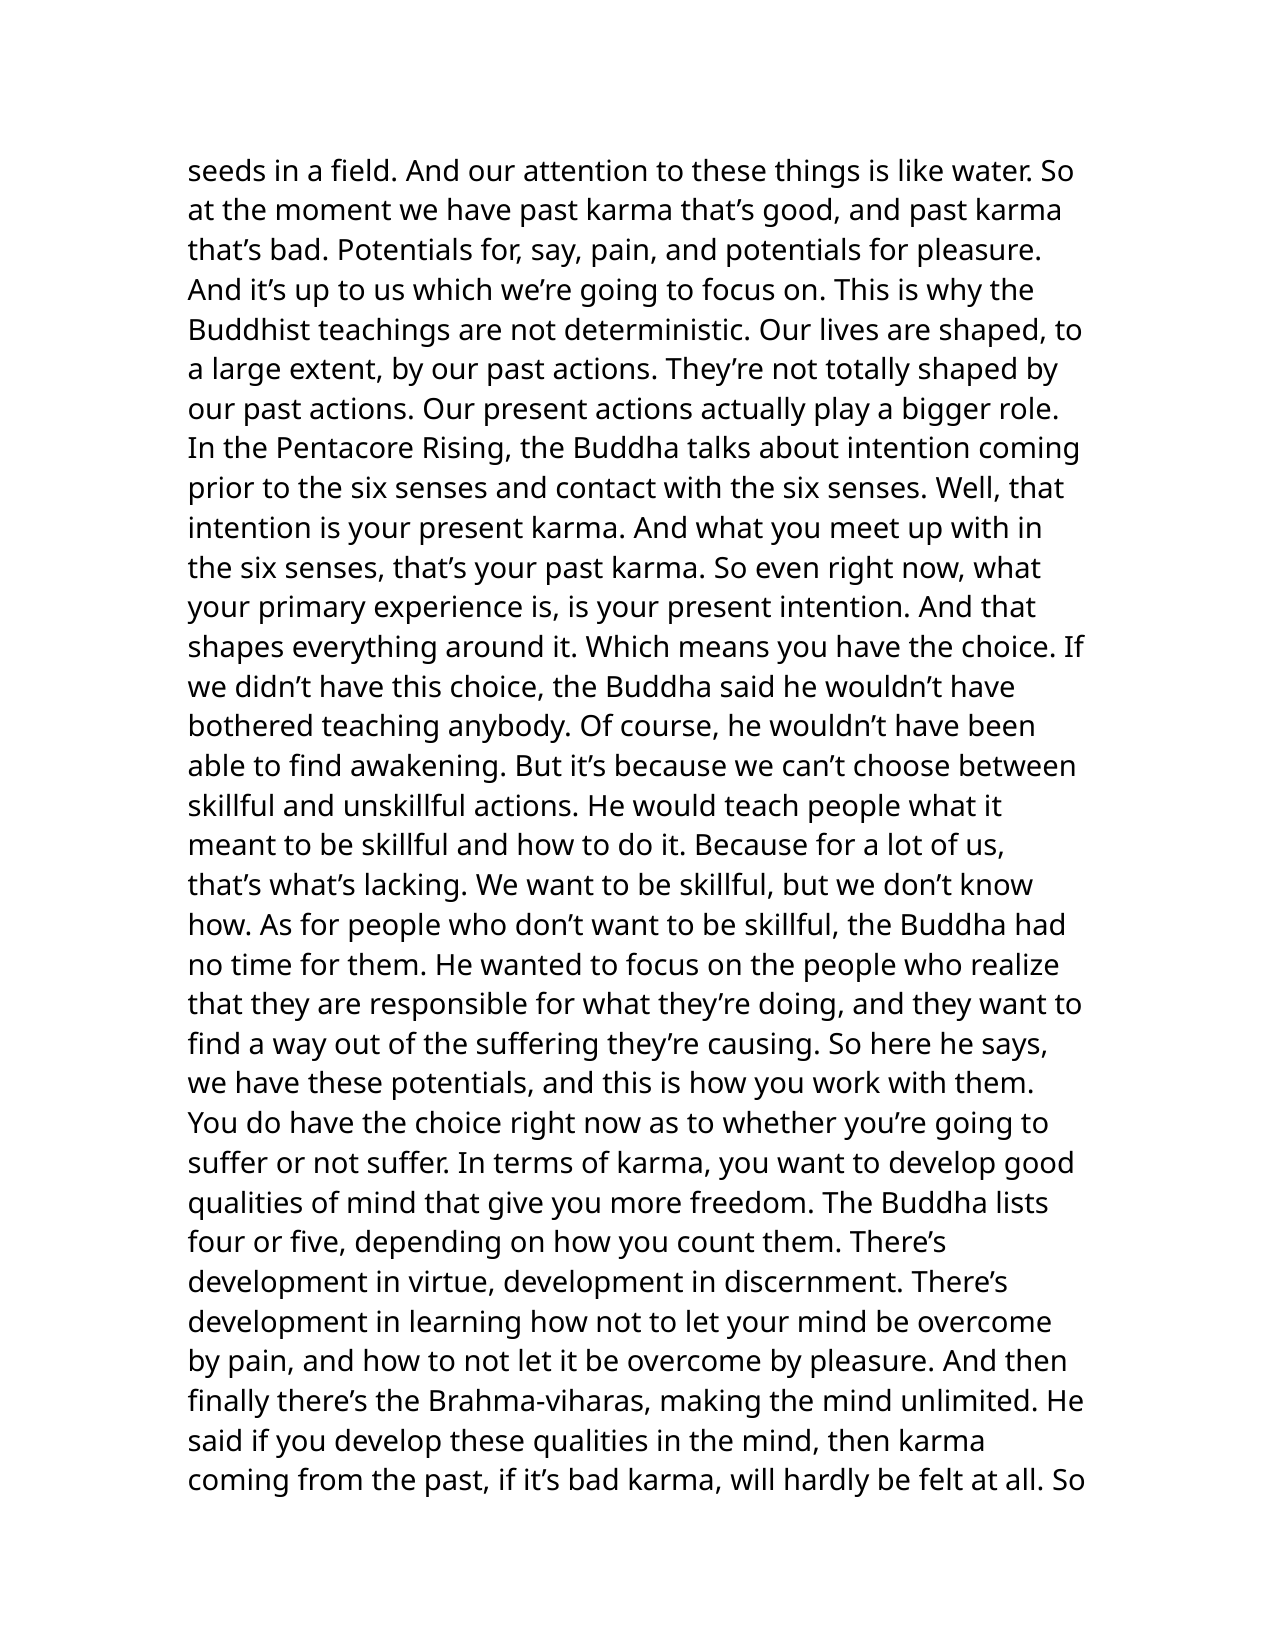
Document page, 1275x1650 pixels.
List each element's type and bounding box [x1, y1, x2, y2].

text [187, 150, 1087, 1499]
